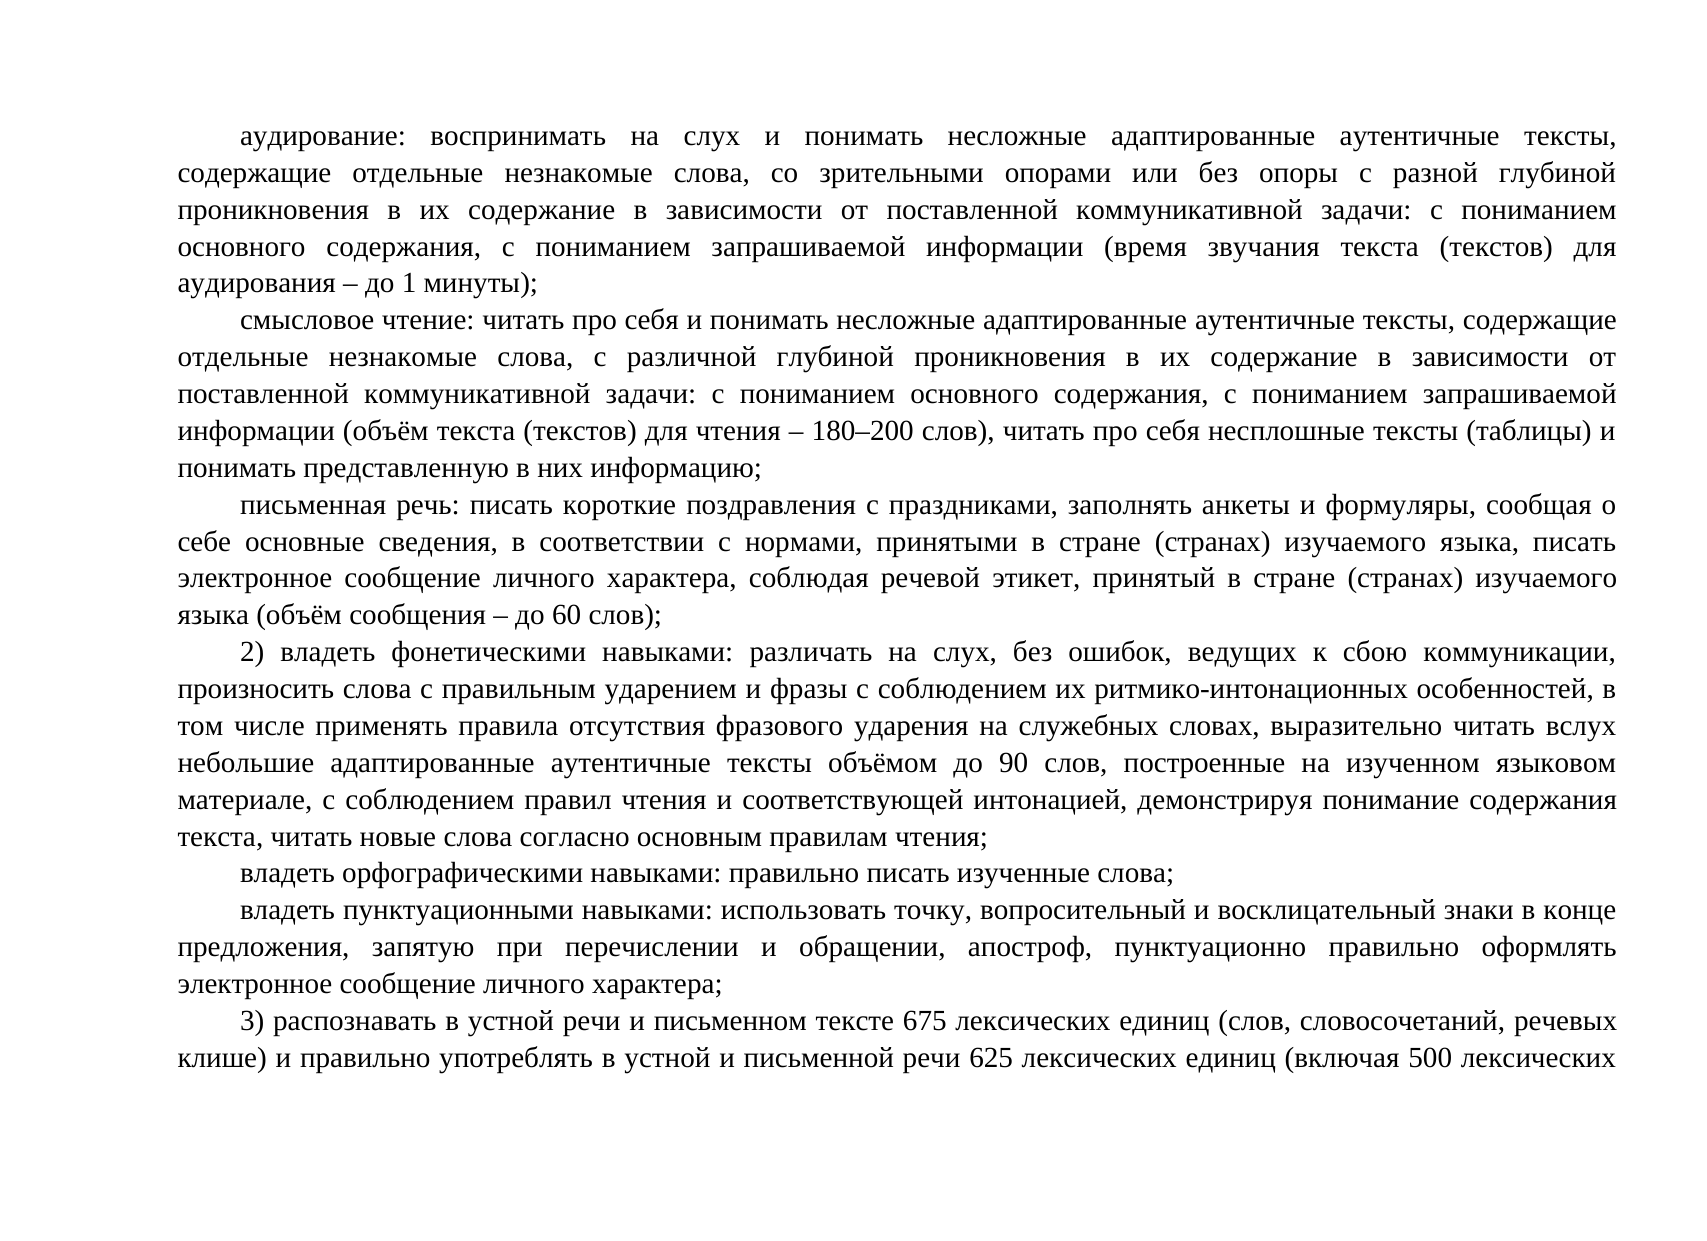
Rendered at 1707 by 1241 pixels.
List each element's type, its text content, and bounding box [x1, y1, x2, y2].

text письменная речь: писать короткие поздравления с праздниками, заполнять анкеты и формуляры, сообщая о себе основные сведения, в соответствии с нормами, принятыми в стране (странах) изучаемого языка, писать электронное сообщение личного характера, соблюдая речевой этикет, принятый в стране (странах) изучаемого языка (объём сообщения – до 60 слов); [177, 487, 1618, 631]
text смысловое чтение: читать про себя и понимать несложные адаптированные аутентичные тексты, содержащие отдельные незнакомые слова, с различной глубиной проникновения в их содержание в зависимости от поставленной коммуникативной задачи: с пониманием основного содержания, с пониманием запрашиваемой информации (объём текста (текстов) для чтения – 180–200 слов), читать про себя несплошные тексты (таблицы) и понимать представленную в них информацию; [177, 302, 1618, 483]
text аудирование: воспринимать на слух и понимать несложные адаптированные аутентичные тексты, содержащие отдельные незнакомые слова, со зрительными опорами или без опоры с разной глубиной проникновения в их содержание в зависимости от поставленной коммуникативной задачи: с пониманием основного содержания, с пониманием запрашиваемой информации (время звучания текста (текстов) для аудирования – до 1 минуты); [177, 118, 1618, 299]
text владеть пунктуационными навыками: использовать точку, вопросительный и восклицательный знаки в конце предложения, запятую при перечислении и обращении, апостроф, пунктуационно правильно оформлять электронное сообщение личного характера; [177, 892, 1618, 1000]
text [177, 1003, 1618, 1073]
text 2) владеть фонетическими навыками: различать на слух, без ошибок, ведущих к сбою коммуникации, произносить слова с правильным ударением и фразы с соблюдением их ритмико-интонационных особенностей, в том числе применять правила отсутствия фразового ударения на служебных словах, выразительно читать вслух небольшие адаптированные аутентичные тексты объёмом до 90 слов, построенные на изученном языковом материале, с соблюдением правил чтения и соответствующей интонацией, демонстрируя понимание содержания текста, читать новые слова согласно основным правилам чтения; [177, 634, 1618, 852]
text владеть орфографическими навыками: правильно писать изученные слова; [177, 856, 1618, 889]
